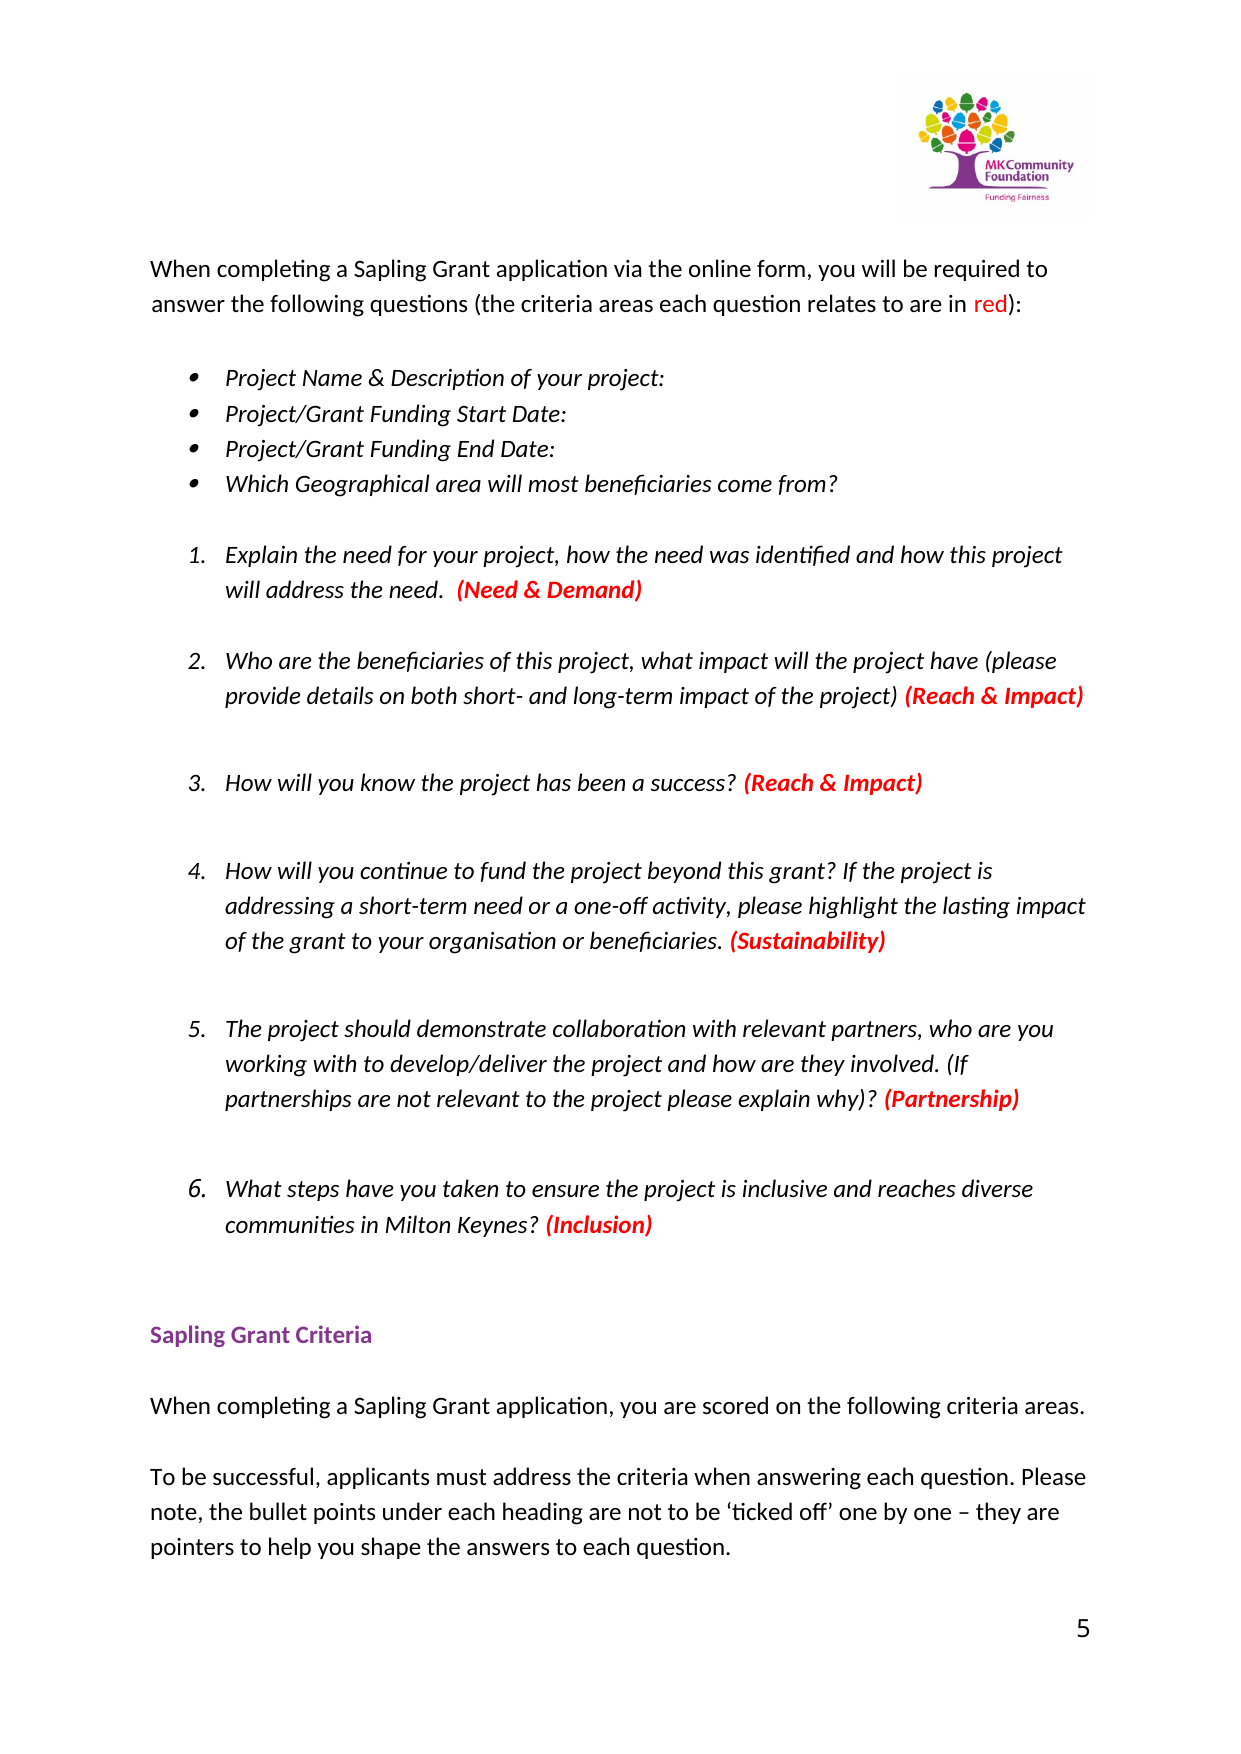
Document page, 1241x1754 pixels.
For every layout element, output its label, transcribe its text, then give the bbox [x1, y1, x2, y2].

list Which Geographical area will most beneficiaries come from? [187, 468, 1090, 499]
picture [900, 75, 1091, 220]
list How will you know the project has been a success? (Reach & Impact) [187, 767, 1090, 798]
list Project/Grant Funding Start Date: [187, 398, 1090, 428]
list How will you continue to fund the project beyond this grant? If the project is addressing a short-term need or a one-off activity, please highlight the lasting impact of the grant to your organisation or beneficiaries. (Sustainability) [187, 855, 1090, 956]
list What steps have you taken to ensure the project is inclusive and reaches diverse communities in Milton Keynes? (Inclusion) [187, 1171, 1090, 1240]
list Project/Grant Funding End Date: [187, 433, 1090, 463]
list The project should demonstrate collaboration with relevant partners, who are you working with to develop/deliver the project and how are they involved. (If partnerships are not relevant to the project please explain why)? (Partnership) [187, 1013, 1090, 1114]
list Who are the beneficiaries of this project, what impact will the project have (please provide details on both short- and long-term impact of the project) (Reach & Impact) [187, 645, 1090, 711]
list Project Name & Description of your project: [187, 362, 1090, 393]
list Explain the need for your project, how the need was identified and how this project will address the need. (Need & Demand) [187, 539, 1090, 605]
text When completing a Sapling Grant application via the online form, you will be required to answer the following questions (the criteria areas each question relates to are in red): [150, 253, 1075, 319]
text When completing a Sapling Grant application, you are scored on the following criteria areas. [150, 1390, 1090, 1421]
text To be successful, applicants must address the criteria when answering each question. Please note, the bullet points under each heading are not to be ‘ticked off’ one by one – they are pointers to help you shape the answers to each question. [150, 1461, 1090, 1562]
text Sapling Grant Criteria [150, 1319, 1090, 1350]
